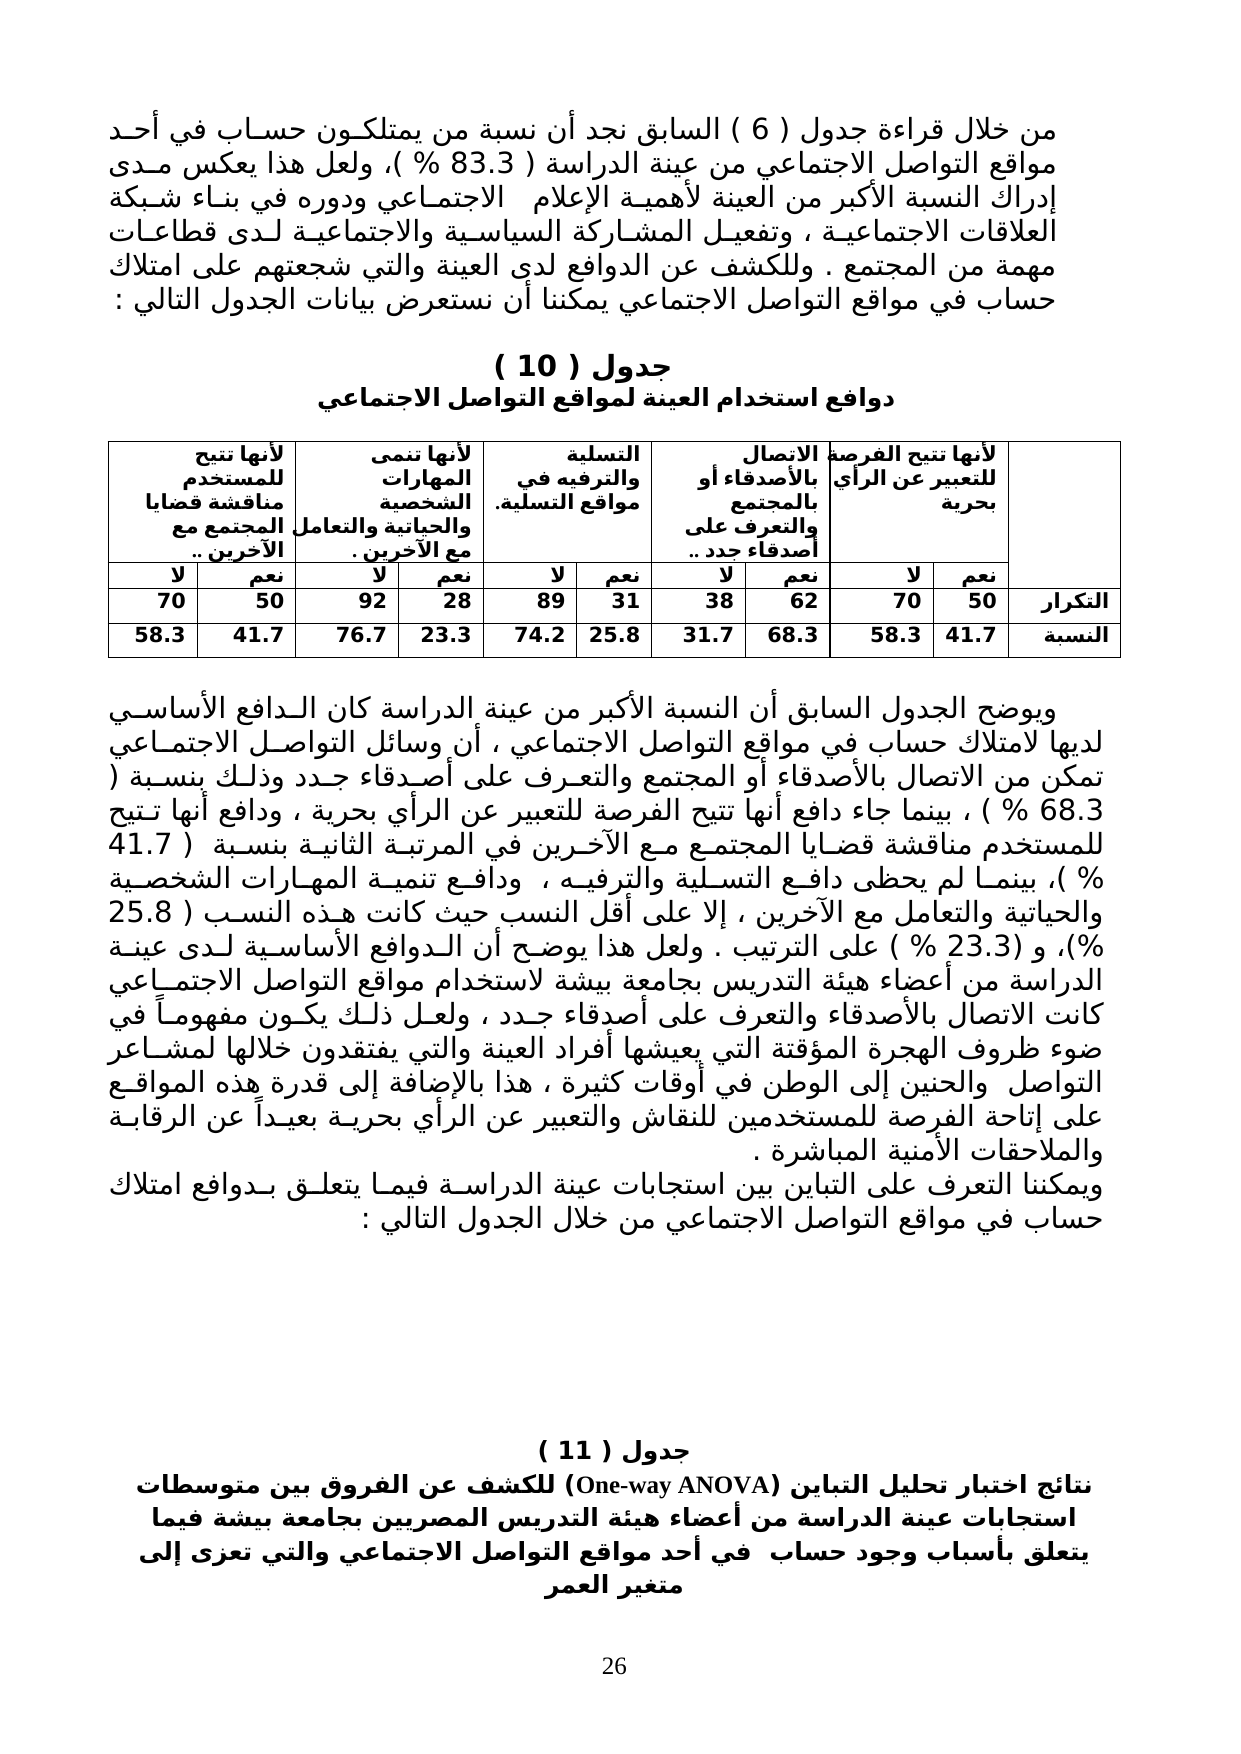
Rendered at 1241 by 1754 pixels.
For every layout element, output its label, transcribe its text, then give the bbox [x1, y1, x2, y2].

table_cell 31.7 [652, 624, 745, 657]
table_cell 70 [109, 589, 197, 622]
table_header التسلية والترفيه في مواقع التسلية. [484, 442, 651, 562]
table_cell النسبة [1009, 624, 1120, 657]
text ويوضح الجدول السابق أن النسبة الأكبر من عينة الدراسة كان الدافع الأساسي لديها لامتلاك حساب في مواقع التواصل الاجتماعي ، أن وسائل التواصل الاجتماعي تمكن من الاتصال بالأصدقاء أو المجتمع والتعرف على أصدقاء جدد وذلك بنسبة ( 68.3 % ) ، بينما جاء دافع أنها تتيح الفرصة للتعبير عن الرأي بحرية ، ودافع أنها تتيح للمستخدم مناقشة قضايا المجتمع مع الآخرين في المرتبة الثانية بنسبة ( 41.7 % )، بينما لم يحظى دافع التسلية والترفيه ، ودافع تنمية المهارات الشخصية والحياتية والتعامل مع الآخرين ، إلا على أقل النسب حيث كانت هذه النسب ( 25.8 %)، و (23.3 % ) على الترتيب . ولعل هذا يوضح أن الدوافع الأساسية لدى عينة الدراسة من أعضاء هيئة التدريس بجامعة بيشة لاستخدام مواقع التواصل الاجتماعي كانت الاتصال بالأصدقاء والتعرف على أصدقاء جدد ، ولعل ذلك يكون مفهوماً في ضوء ظروف الهجرة المؤقتة التي يعيشها أفراد العينة والتي يفتقدون خلالها لمشاعر التواصل والحنين إلى الوطن في أوقات كثيرة ، هذا بالإضافة إلى قدرة هذه المواقع على إتاحة الفرصة للمستخدمين للنقاش والتعبير عن الرأي بحرية بعيداً عن الرقابة والملاحقات الأمنية المباشرة . [108, 692, 1104, 1167]
table_header لأنها تنمى المهارات الشخصية والحياتية والتعامل مع الآخرين . [296, 442, 483, 562]
table_cell 76.7 [296, 624, 398, 657]
table_cell 68.3 [746, 624, 829, 657]
table_cell 31 [577, 589, 651, 622]
table_cell 41.7 [198, 624, 295, 657]
table_cell 41.7 [934, 624, 1008, 657]
text ويمكننا التعرف على التباين بين استجابات عينة الدراسة فيما يتعلق بدوافع امتلاك حساب في مواقع التواصل الاجتماعي من خلال الجدول التالي : [108, 1167, 1104, 1235]
table_cell نعم [577, 563, 651, 588]
table_cell 74.2 [484, 624, 576, 657]
table_cell نعم [198, 563, 295, 588]
table_cell 25.8 [577, 624, 651, 657]
table_header لأنها تتيح للمستخدم مناقشة قضايا المجتمع مع الآخرين .. [109, 442, 295, 562]
table_cell لا [296, 563, 398, 588]
table_cell التكرار [1009, 589, 1120, 622]
table_cell 89 [484, 589, 576, 622]
table_cell نعم [934, 563, 1008, 588]
table_cell لا [109, 563, 197, 588]
table_cell نعم [399, 563, 483, 588]
table_cell 28 [399, 589, 483, 622]
table_cell نعم [746, 563, 829, 588]
table_cell لا [652, 563, 745, 588]
table_cell لا [484, 563, 576, 588]
table_header الاتصال بالأصدقاء أو بالمجتمع والتعرف على أصدقاء جدد .. [652, 442, 829, 562]
table_cell 58.3 [831, 624, 933, 657]
table_header لأنها تتيح الفرصة للتعبير عن الرأي بحرية [831, 442, 1008, 562]
text نتائج اختبار تحليل التباين (One-way ANOVA) للكشف عن الفروق بين متوسطات استجابات عينة الدراسة من أعضاء هيئة التدريس المصريين بجامعة بيشة فيما يتعلق بأسباب وجود حساب في أحد مواقع التواصل الاجتماعي والتي تعزى إلى متغير العمر [124, 1470, 1104, 1600]
table_cell 38 [652, 589, 745, 622]
table_cell 50 [934, 589, 1008, 622]
table_cell 62 [746, 589, 829, 622]
table_cell 70 [831, 589, 933, 622]
table_cell 50 [198, 589, 295, 622]
table_cell 92 [296, 589, 398, 622]
text من خلال قراءة جدول ( 6 ) السابق نجد أن نسبة من يمتلكون حساب في أحد مواقع التواصل الاجتماعي من عينة الدراسة ( 83.3 % )، ولعل هذا يعكس مدى إدراك النسبة الأكبر من العينة لأهمية الإعلام الاجتماعي ودوره في بناء شبكة العلاقات الاجتماعية ، وتفعيل المشاركة السياسية والاجتماعية لدى قطاعات مهمة من المجتمع . وللكشف عن الدوافع لدى العينة والتي شجعتهم على امتلاك حساب في مواقع التواصل الاجتماعي يمكننا أن نستعرض بيانات الجدول التالي : [108, 112, 1057, 316]
table_cell لا [831, 563, 933, 588]
table_cell 23.3 [399, 624, 483, 657]
text دوافع استخدام العينة لمواقع التواصل الاجتماعي [108, 383, 1104, 412]
text جدول ( 10 ) [108, 349, 1057, 383]
table_cell 58.3 [109, 624, 197, 657]
text جدول ( 11 ) [124, 1436, 1104, 1466]
table_header [1009, 442, 1120, 588]
